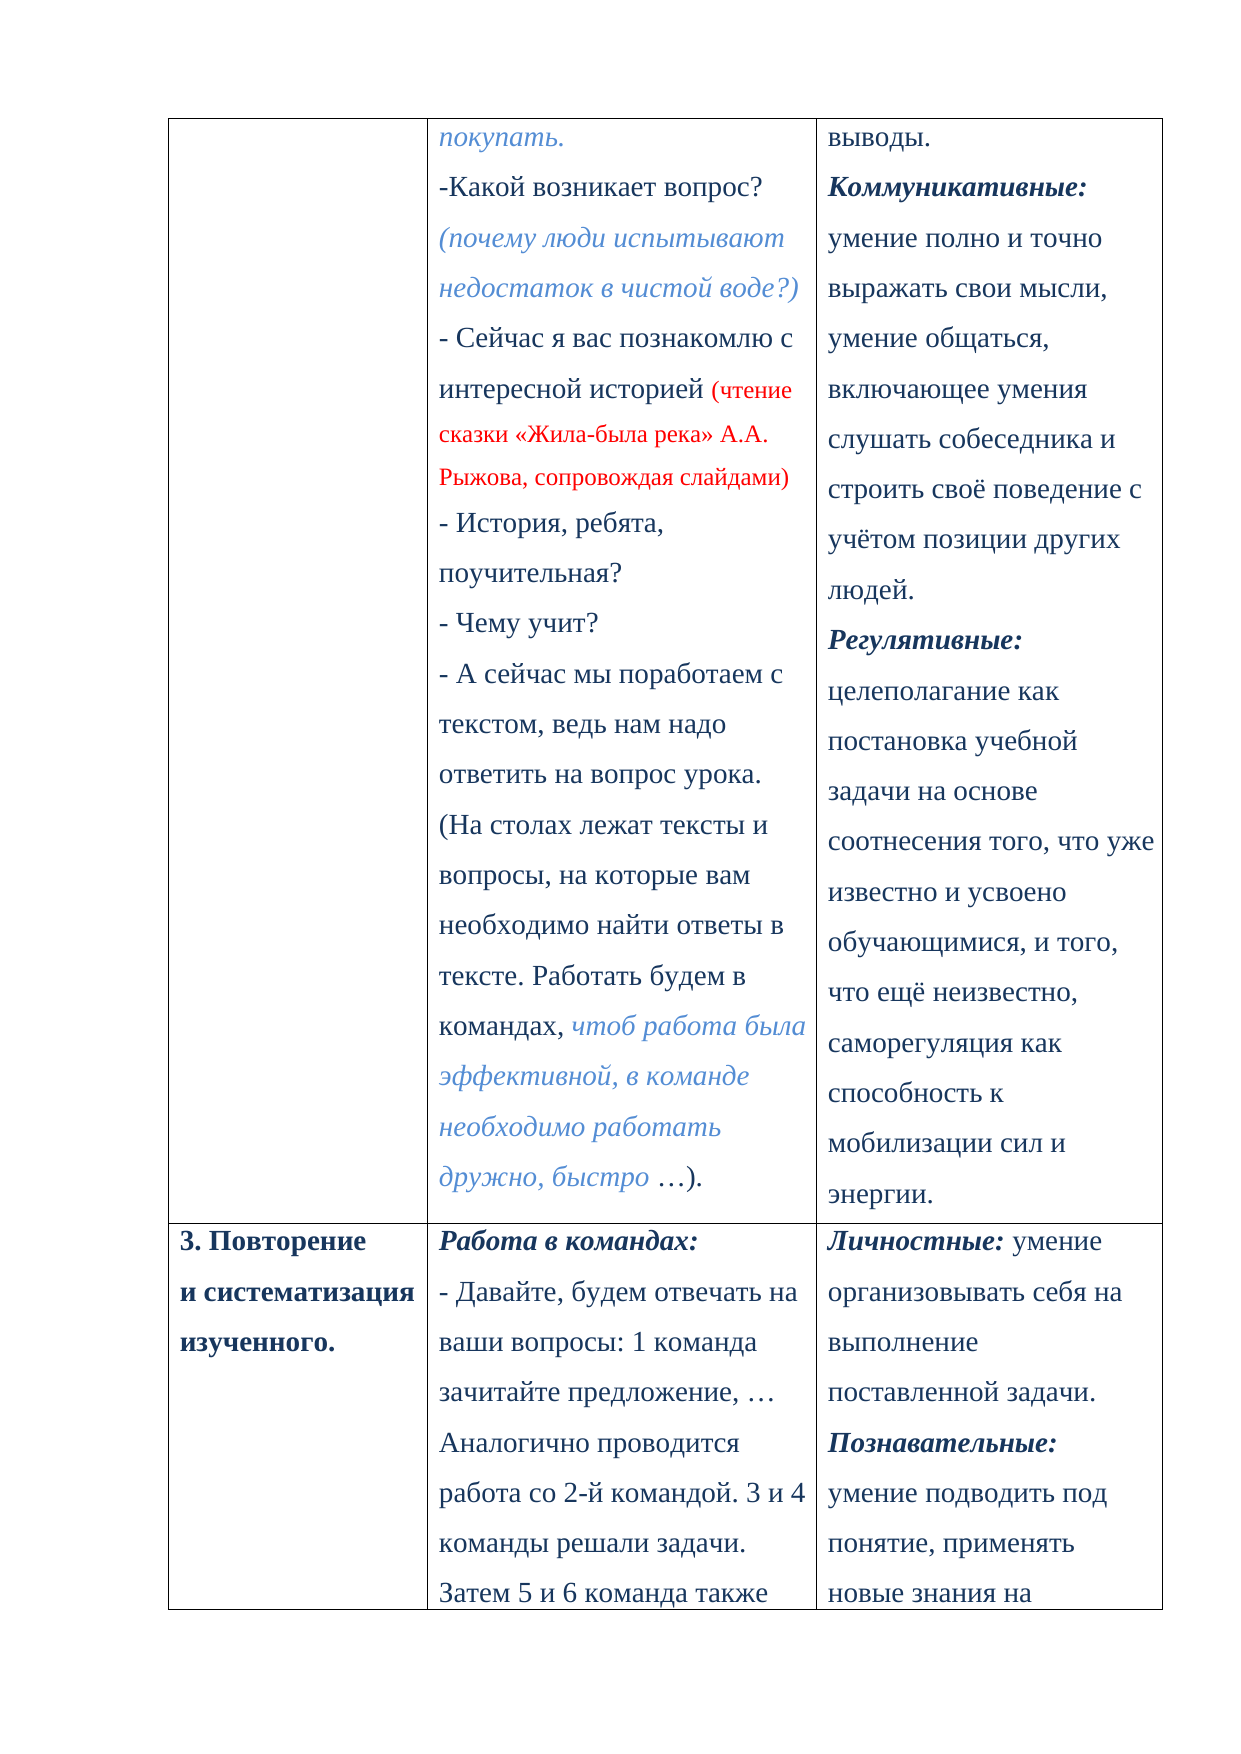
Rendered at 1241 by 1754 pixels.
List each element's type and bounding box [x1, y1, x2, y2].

table_cell [428, 1224, 816, 1609]
table_cell [817, 1224, 1162, 1609]
table_cell [169, 1224, 427, 1609]
table_cell [817, 119, 1162, 1222]
table_cell [428, 119, 816, 1222]
table_cell [169, 119, 427, 1222]
